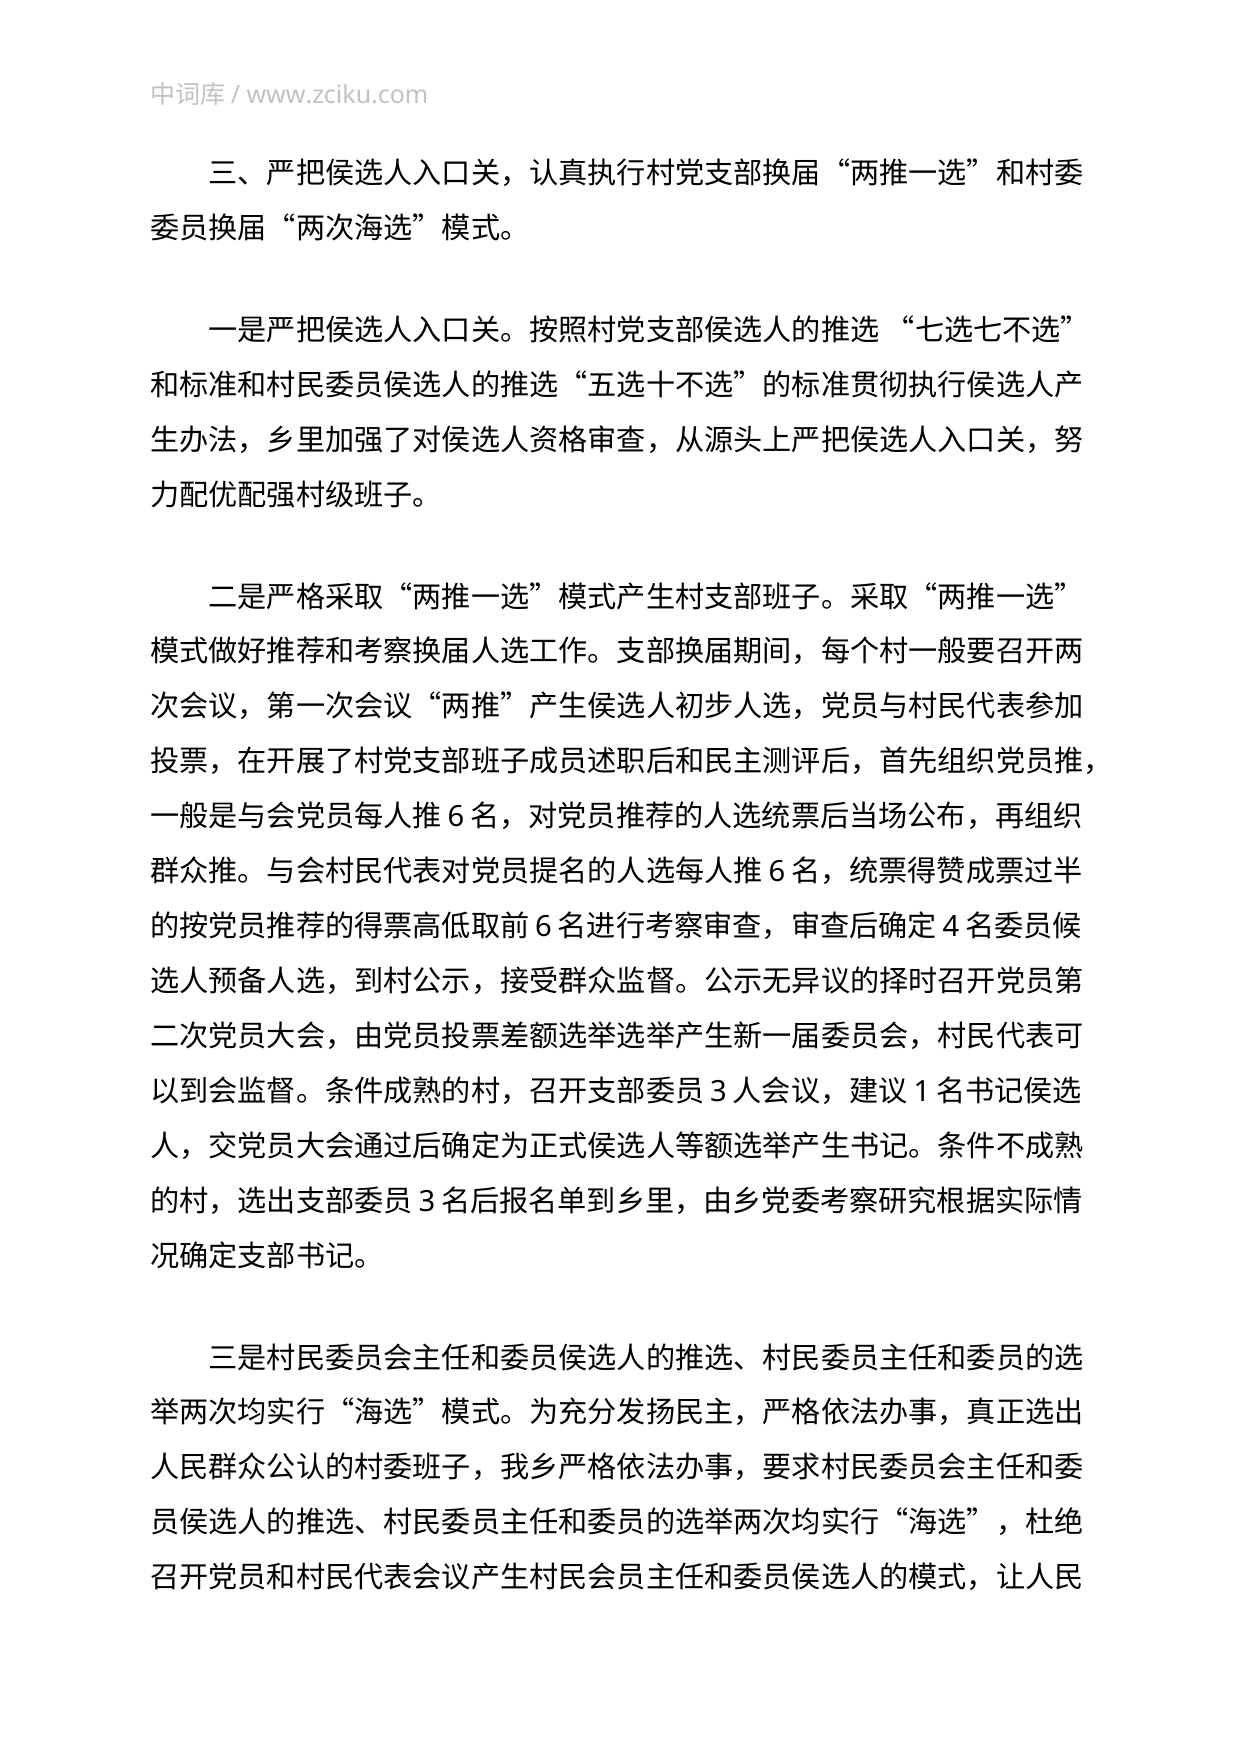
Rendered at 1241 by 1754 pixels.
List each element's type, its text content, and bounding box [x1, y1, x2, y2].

text 一是严把侯选人入口关。按照村党支部侯选人的推选 “七选七不选”和标准和村民委员侯选人的推选“五选十不选”的标准贯彻执行侯选人产生办法，乡里加强了对侯选人资格审查，从源头上严把侯选人入口关，努力配优配强村级班子。 [150, 307, 1090, 514]
text 二是严格采取“两推一选”模式产生村支部班子。采取“两推一选”模式做好推荐和考察换届人选工作。支部换届期间，每个村一般要召开两次会议，第一次会议“两推”产生侯选人初步人选，党员与村民代表参加投票，在开展了村党支部班子成员述职后和民主测评后，首先组织党员推，一般是与会党员每人推6名，对党员推荐的人选统票后当场公布，再组织群众推。与会村民代表对党员提名的人选每人推6名，统票得赞成票过半的按党员推荐的得票高低取前6名进行考察审查，审查后确定4名委员候选人预备人选，到村公示，接受群众监督。公示无异议的择时召开党员第二次党员大会，由党员投票差额选举选举产生新一届委员会，村民代表可以到会监督。条件成熟的村，召开支部委员3人会议，建议1名书记侯选人，交党员大会通过后确定为正式侯选人等额选举产生书记。条件不成熟的村，选出支部委员3名后报名单到乡里，由乡党委考察研究根据实际情况确定支部书记。 [150, 573, 1090, 1275]
text 三、严把侯选人入口关，认真执行村党支部换届“两推一选”和村委委员换届“两次海选”模式。 [150, 150, 1090, 247]
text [150, 1334, 1090, 1596]
